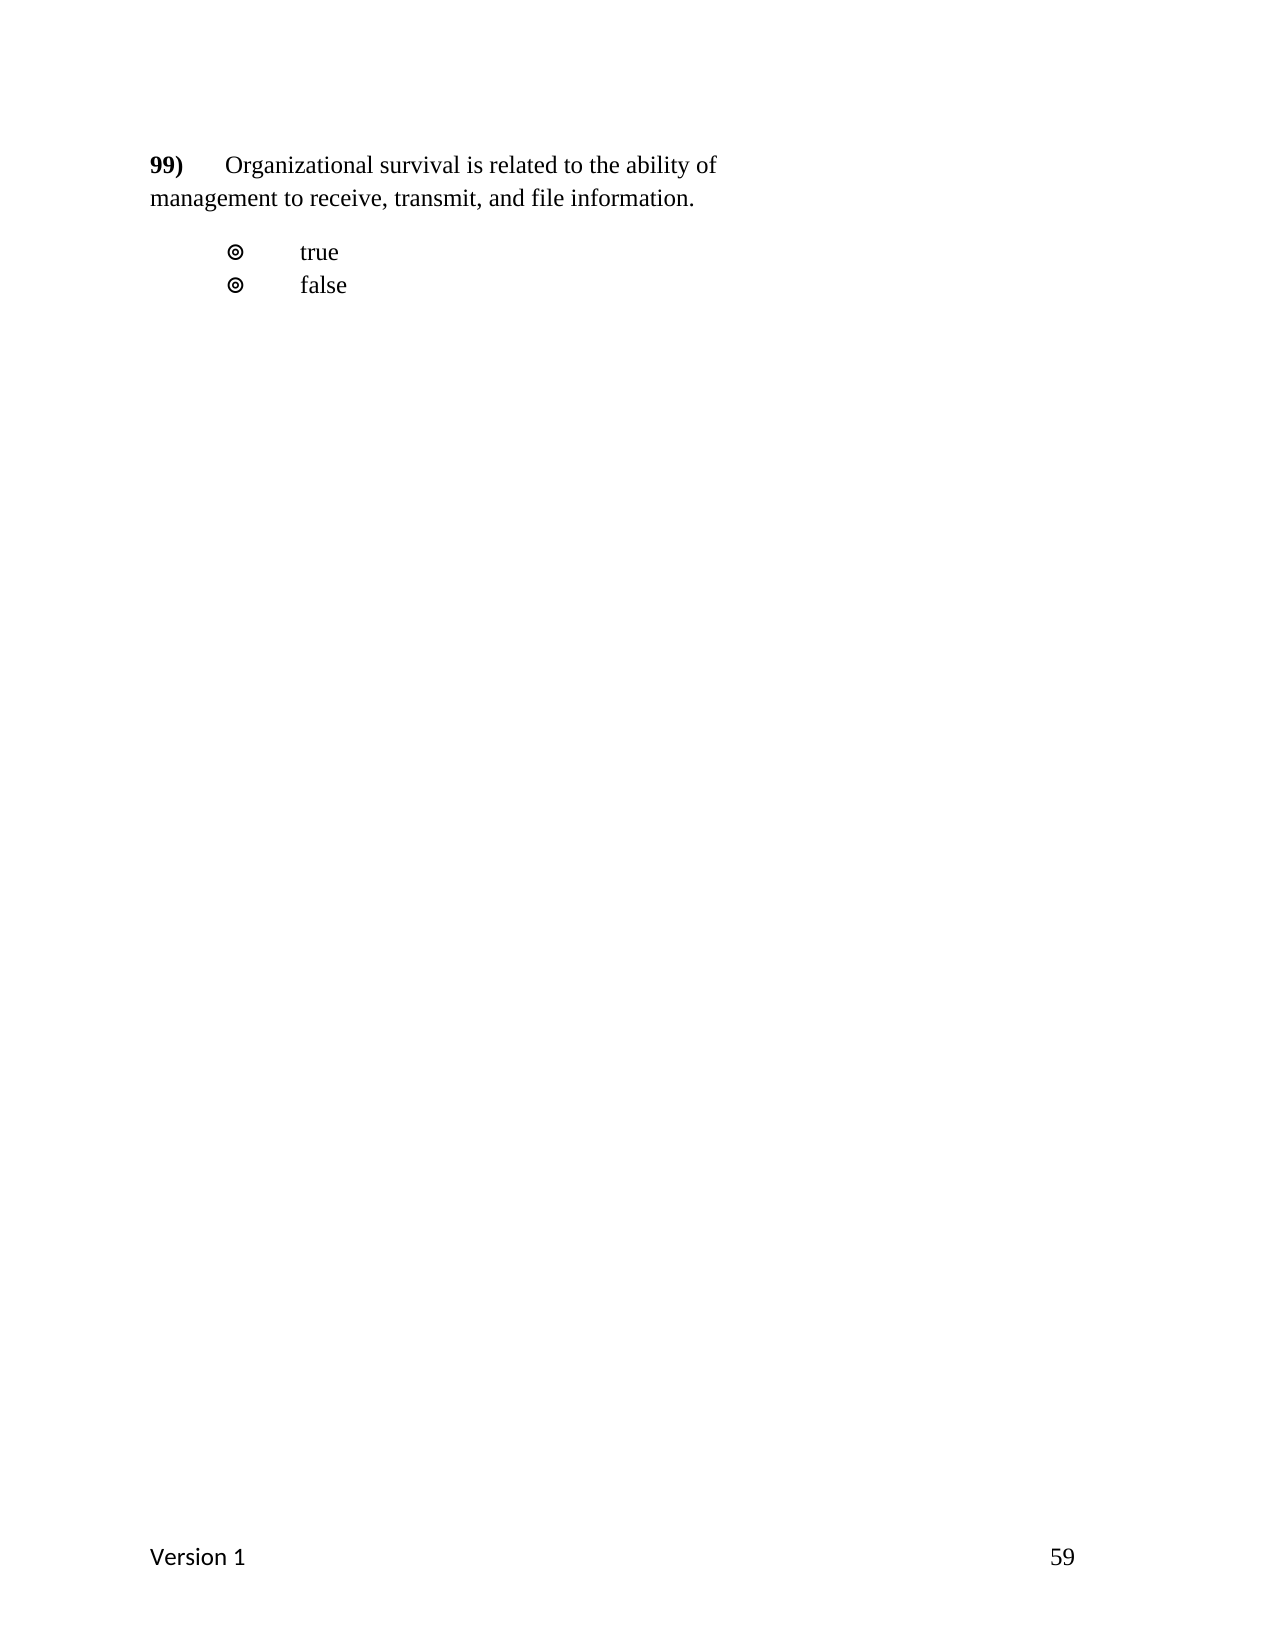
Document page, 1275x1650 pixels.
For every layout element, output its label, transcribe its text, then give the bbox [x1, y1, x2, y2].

text 99) Organizational survival is related to the ability of management to receive, transmit, and file information. [150, 150, 775, 212]
text ⊚ true ⊚ false [150, 237, 775, 299]
